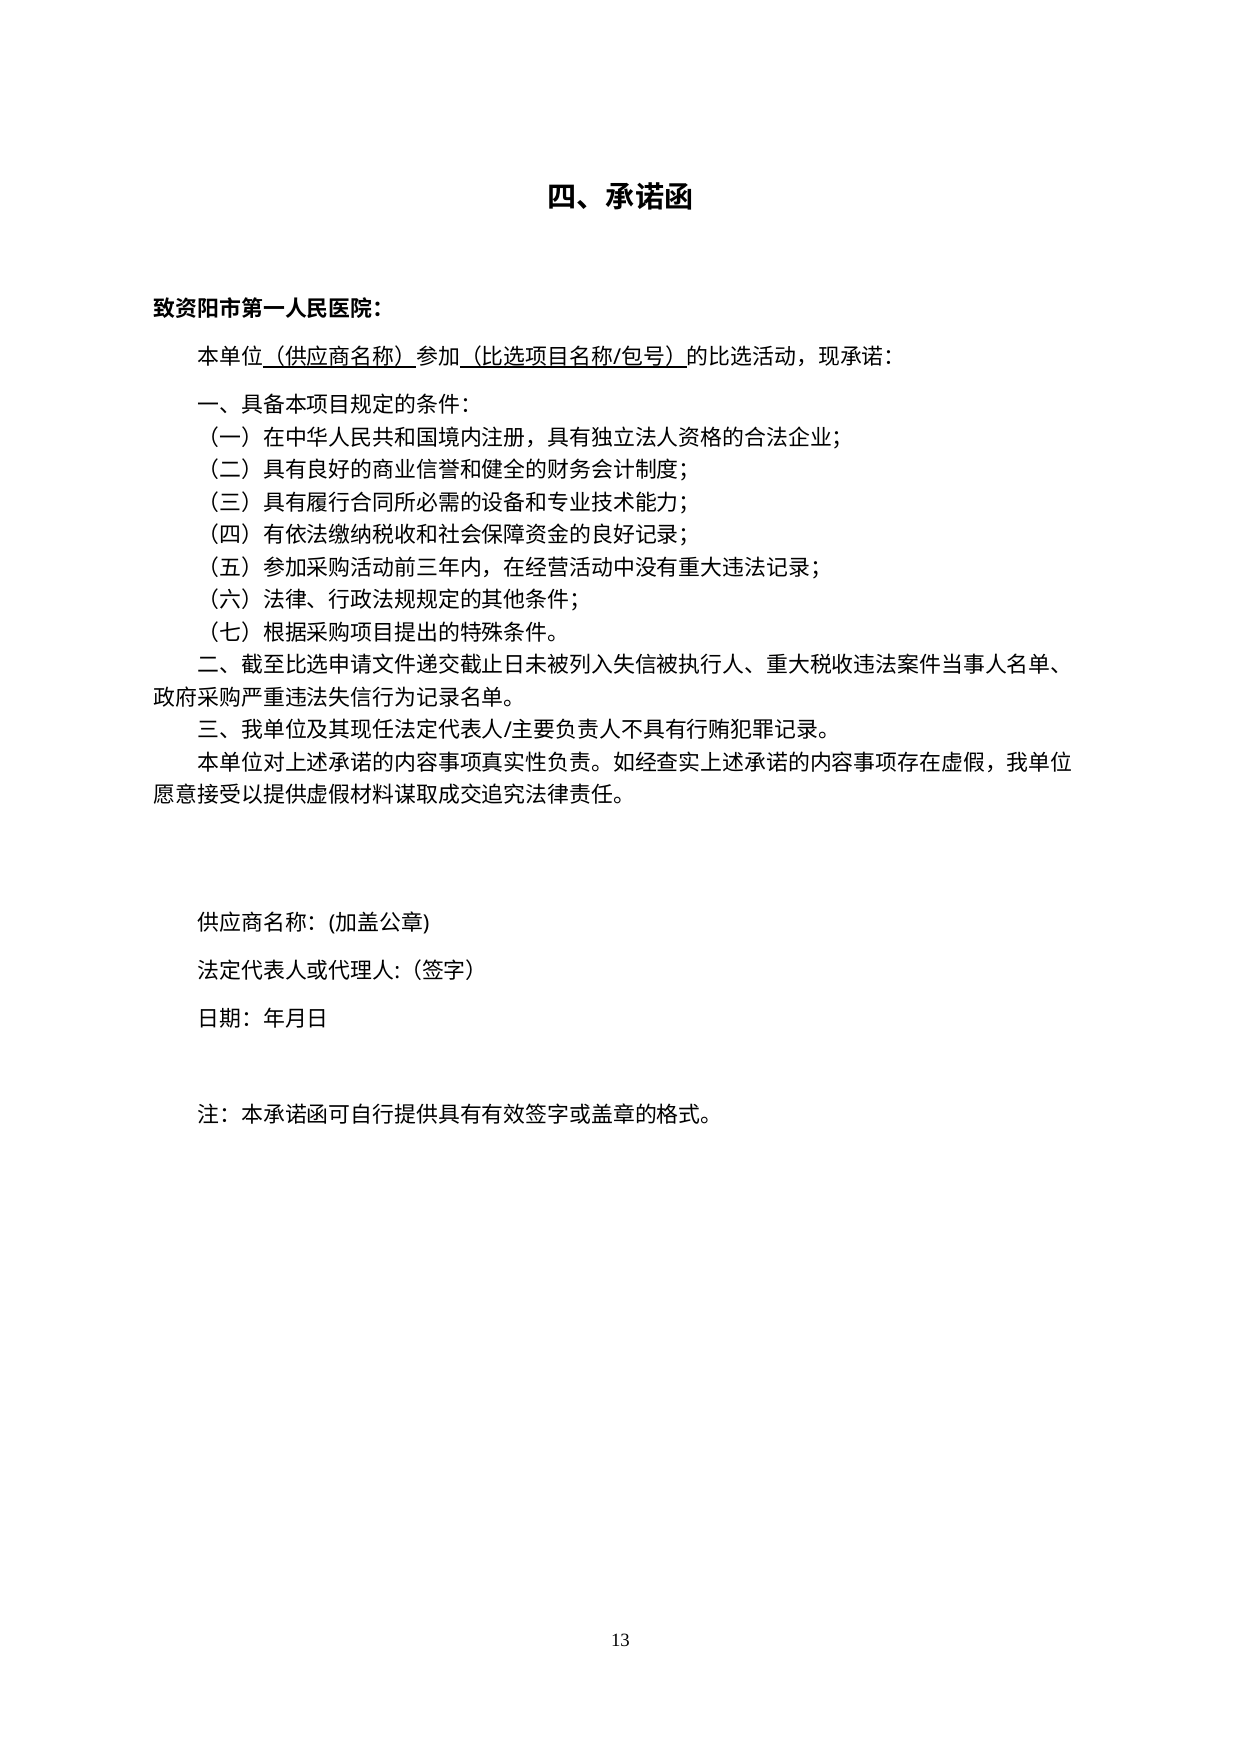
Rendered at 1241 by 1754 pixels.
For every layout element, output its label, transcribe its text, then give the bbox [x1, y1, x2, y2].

text （一）在中华人民共和国境内注册，具有独立法人资格的合法企业； [153, 419, 1087, 452]
text 本单位（供应商名称）参加（比选项目名称/包号）的比选活动，现承诺： [153, 339, 1087, 371]
text 本单位对上述承诺的内容事项真实性负责。如经查实上述承诺的内容事项存在虚假，我单位愿意接受以提供虚假材料谋取成交追究法律责任。 [153, 744, 1087, 809]
subtitle 四、承诺函 [153, 162, 1087, 227]
text 供应商名称：(加盖公章) [153, 904, 1087, 937]
text （二）具有良好的商业信誉和健全的财务会计制度； [153, 452, 1087, 484]
text 日期：年月日 [153, 1001, 1087, 1033]
text （三）具有履行合同所必需的设备和专业技术能力； [153, 484, 1087, 517]
text 注：本承诺函可自行提供具有有效签字或盖章的格式。 [153, 1097, 1087, 1129]
text 致资阳市第一人民医院： [153, 290, 1087, 323]
text （六）法律、行政法规规定的其他条件； [153, 582, 1087, 614]
text 二、截至比选申请文件递交截止日未被列入失信被执行人、重大税收违法案件当事人名单、政府采购严重违法失信行为记录名单。 [153, 647, 1087, 712]
text 三、我单位及其现任法定代表人/主要负责人不具有行贿犯罪记录。 [153, 712, 1087, 744]
text （五）参加采购活动前三年内，在经营活动中没有重大违法记录； [153, 549, 1087, 582]
text 法定代表人或代理人:（签字） [153, 953, 1087, 985]
text （四）有依法缴纳税收和社会保障资金的良好记录； [153, 517, 1087, 549]
text 一、具备本项目规定的条件： [153, 387, 1087, 419]
text （七）根据采购项目提出的特殊条件。 [153, 614, 1087, 647]
